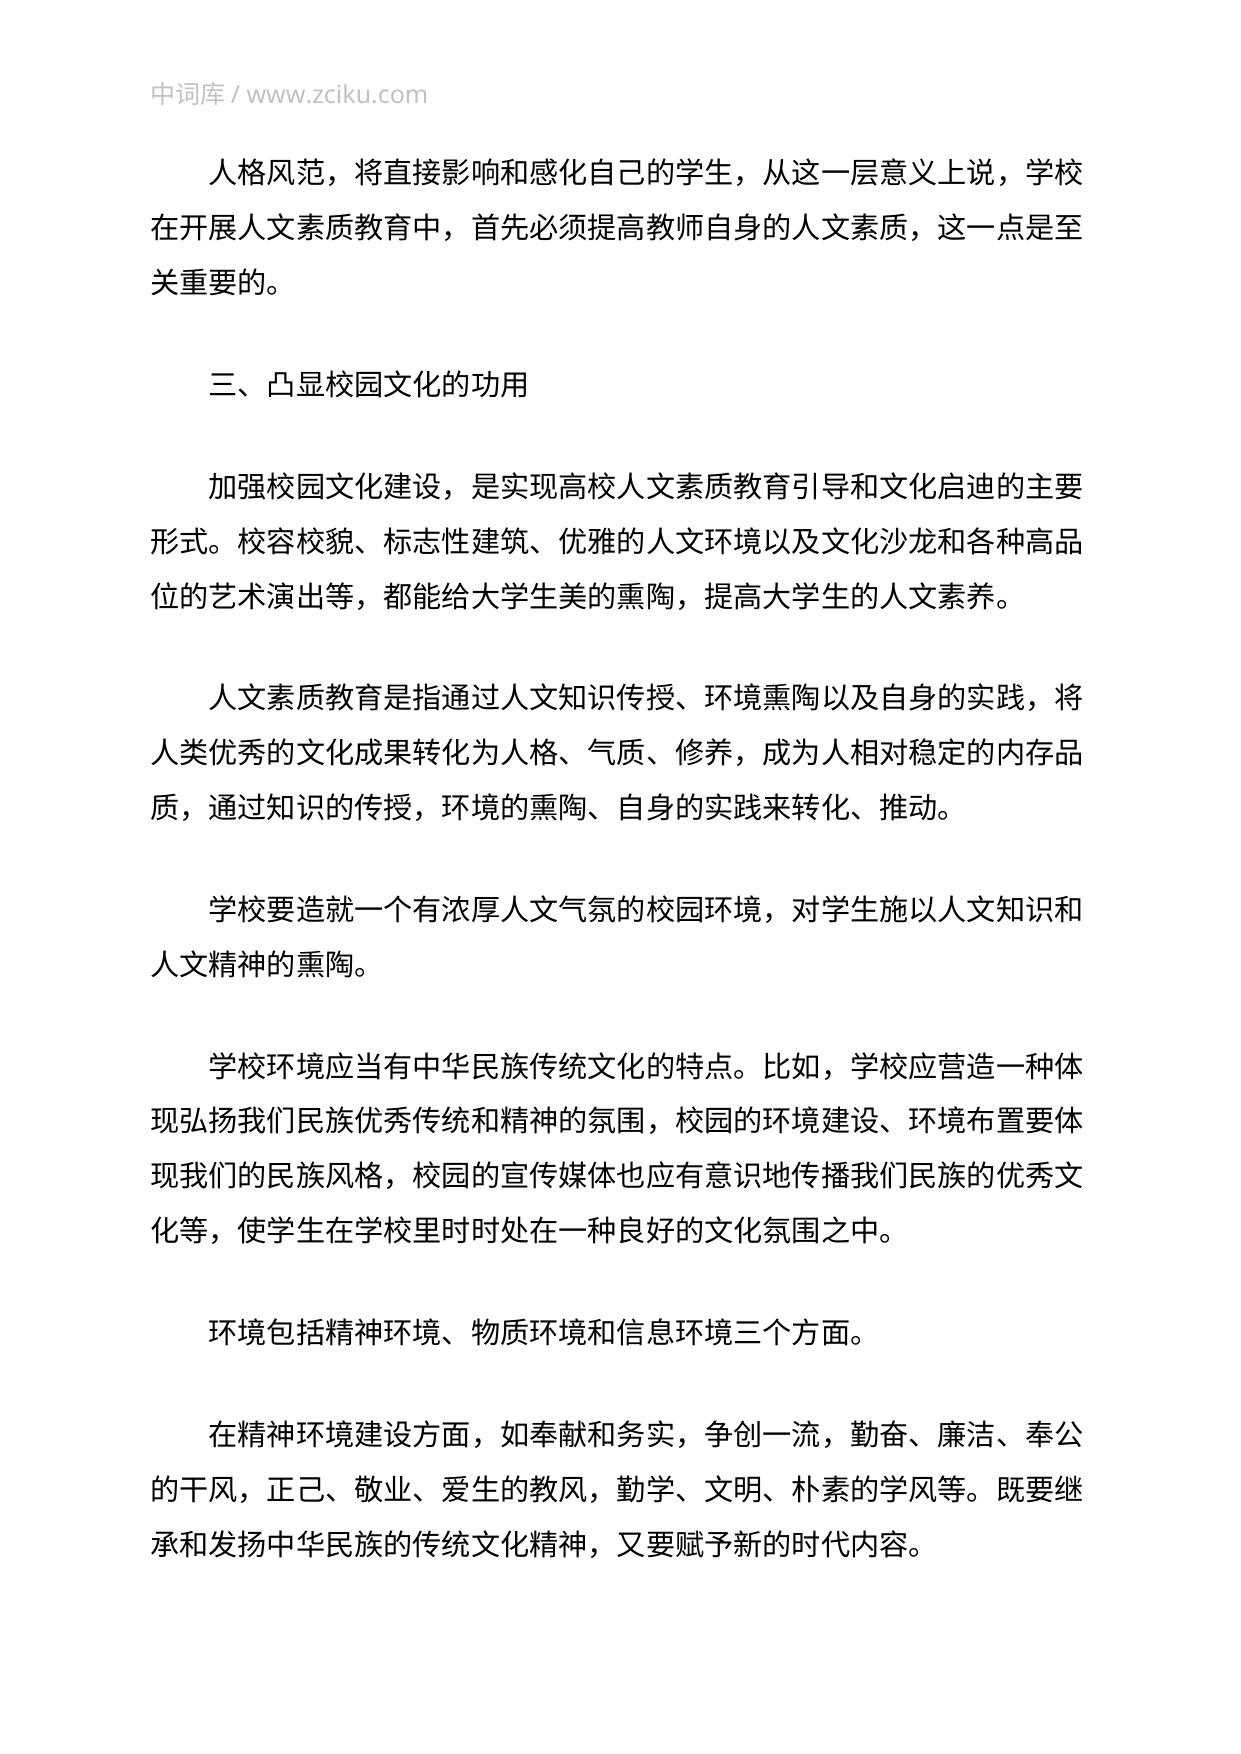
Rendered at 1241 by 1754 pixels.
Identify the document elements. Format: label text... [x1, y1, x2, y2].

text 学校环境应当有中华民族传统文化的特点。比如，学校应营造一种体现弘扬我们民族优秀传统和精神的氛围，校园的环境建设、环境布置要体现我们的民族风格，校园的宣传媒体也应有意识地传播我们民族的优秀文化等，使学生在学校里时时处在一种良好的文化氛围之中。 [150, 1043, 1090, 1250]
text 在精神环境建设方面，如奉献和务实，争创一流，勤奋、廉洁、奉公的干风，正己、敬业、爱生的教风，勤学、文明、朴素的学风等。既要继承和发扬中华民族的传统文化精神，又要赋予新的时代内容。 [150, 1411, 1090, 1563]
text 人文素质教育是指通过人文知识传授、环境熏陶以及自身的实践，将人类优秀的文化成果转化为人格、气质、修养，成为人相对稳定的内存品质，通过知识的传授，环境的熏陶、自身的实践来转化、推动。 [150, 675, 1090, 827]
text 三、凸显校园文化的功用 [150, 362, 1090, 404]
text 学校要造就一个有浓厚人文气氛的校园环境，对学生施以人文知识和人文精神的熏陶。 [150, 886, 1090, 984]
text 环境包括精神环境、物质环境和信息环境三个方面。 [150, 1309, 1090, 1352]
text 人格风范，将直接影响和感化自己的学生，从这一层意义上说，学校在开展人文素质教育中，首先必须提高教师自身的人文素质，这一点是至关重要的。 [150, 150, 1090, 302]
text 加强校园文化建设，是实现高校人文素质教育引导和文化启迪的主要形式。校容校貌、标志性建筑、优雅的人文环境以及文化沙龙和各种高品位的艺术演出等，都能给大学生美的熏陶，提高大学生的人文素养。 [150, 463, 1090, 615]
